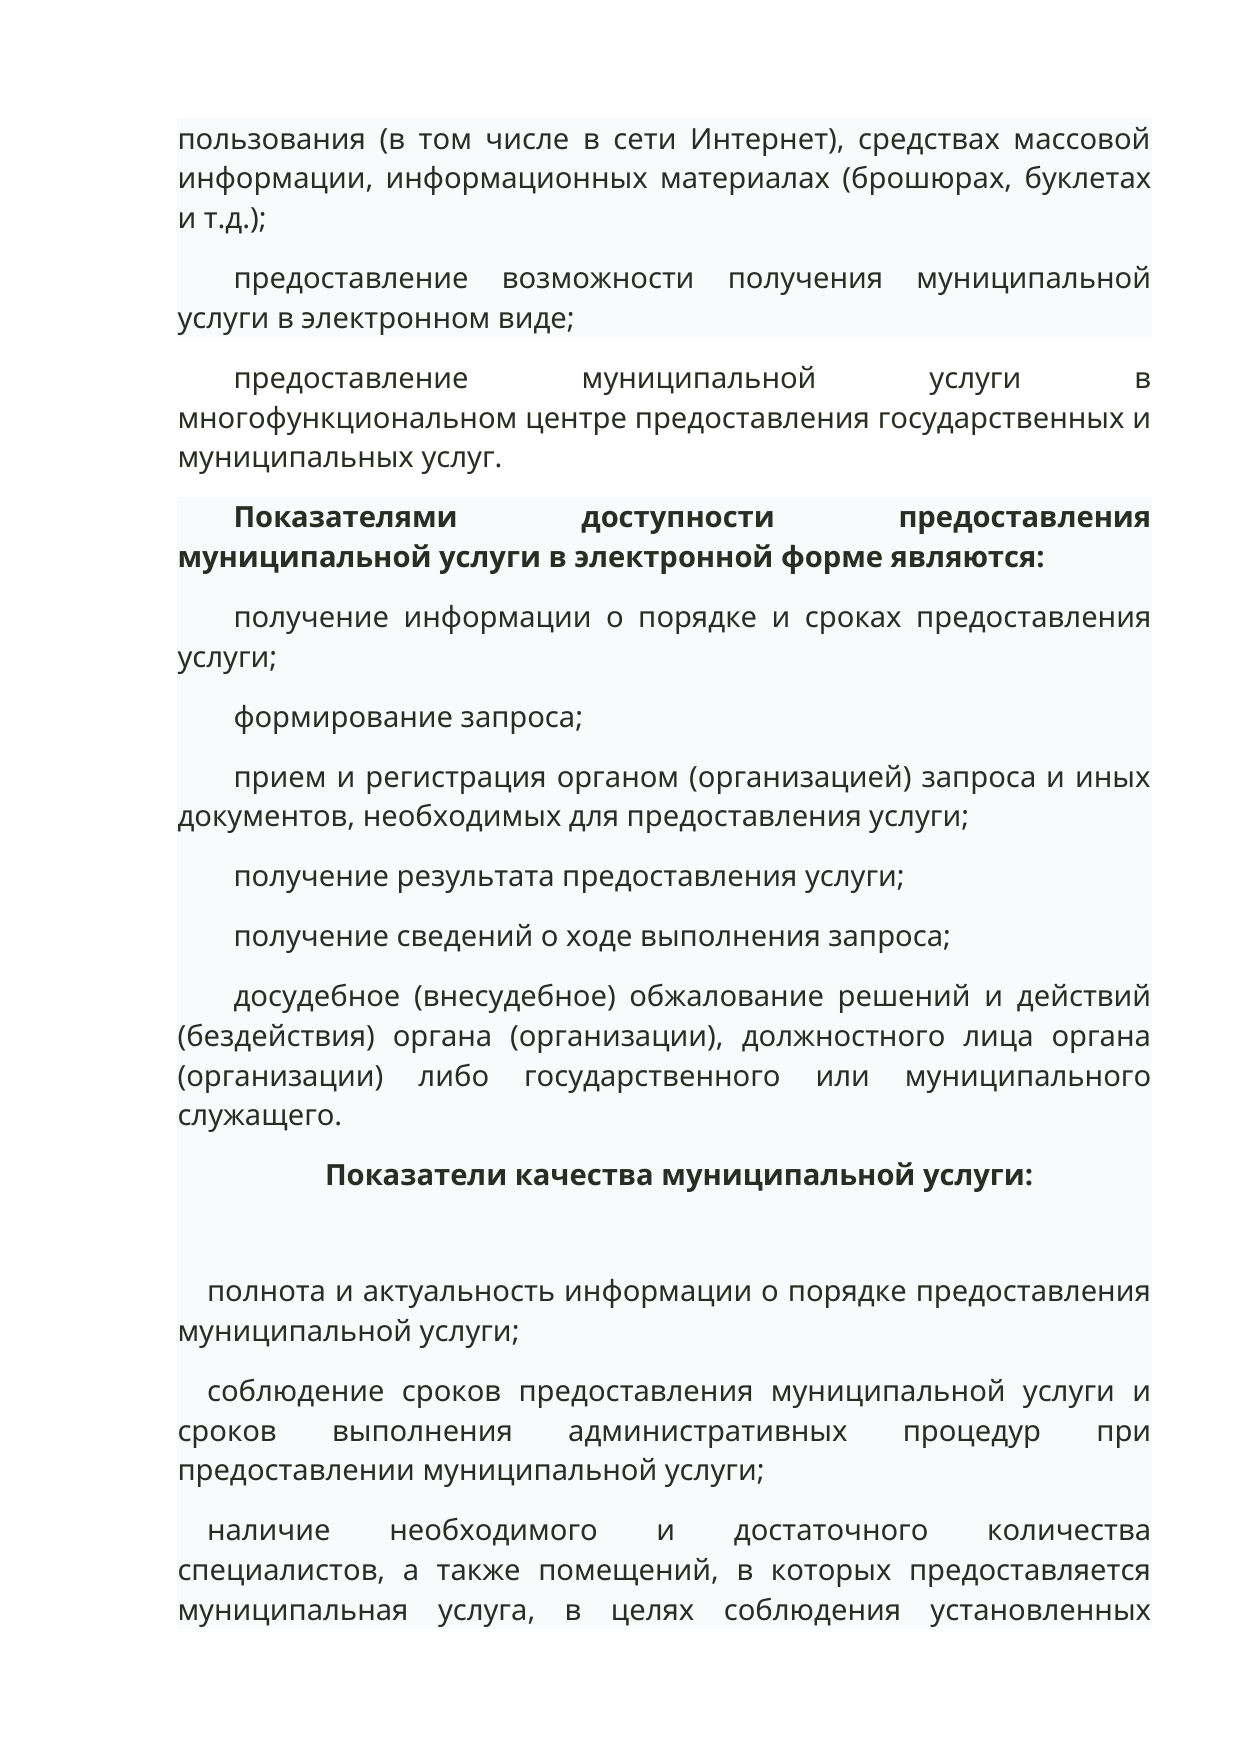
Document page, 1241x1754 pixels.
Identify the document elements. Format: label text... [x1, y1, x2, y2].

text Показатели качества муниципальной услуги: [177, 1155, 1152, 1194]
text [177, 118, 1152, 237]
text предоставление муниципальной услуги в многофункциональном центре предоставления государственных и муниципальных услуг. [177, 357, 1152, 476]
text получение результата предоставления услуги; [177, 856, 1152, 895]
text предоставление возможности получения муниципальной услуги в электронном виде; [177, 257, 1152, 337]
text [177, 1509, 1152, 1629]
text получение информации о порядке и сроках предоставления услуги; [177, 596, 1152, 676]
text Показателями доступности предоставления муниципальной услуги в электронной форме являются: [177, 497, 1152, 576]
text полнота и актуальность информации о порядке предоставления муниципальной услуги; [177, 1271, 1152, 1350]
text формирование запроса; [177, 696, 1152, 736]
text соблюдение сроков предоставления муниципальной услуги и сроков выполнения административных процедур при предоставлении муниципальной услуги; [177, 1370, 1152, 1489]
text получение сведений о ходе выполнения запроса; [177, 916, 1152, 955]
text прием и регистрация органом (организацией) запроса и иных документов, необходимых для предоставления услуги; [177, 756, 1152, 835]
text досудебное (внесудебное) обжалование решений и действий (бездействия) органа (организации), должностного лица органа (организации) либо государственного или муниципального служащего. [177, 976, 1152, 1134]
